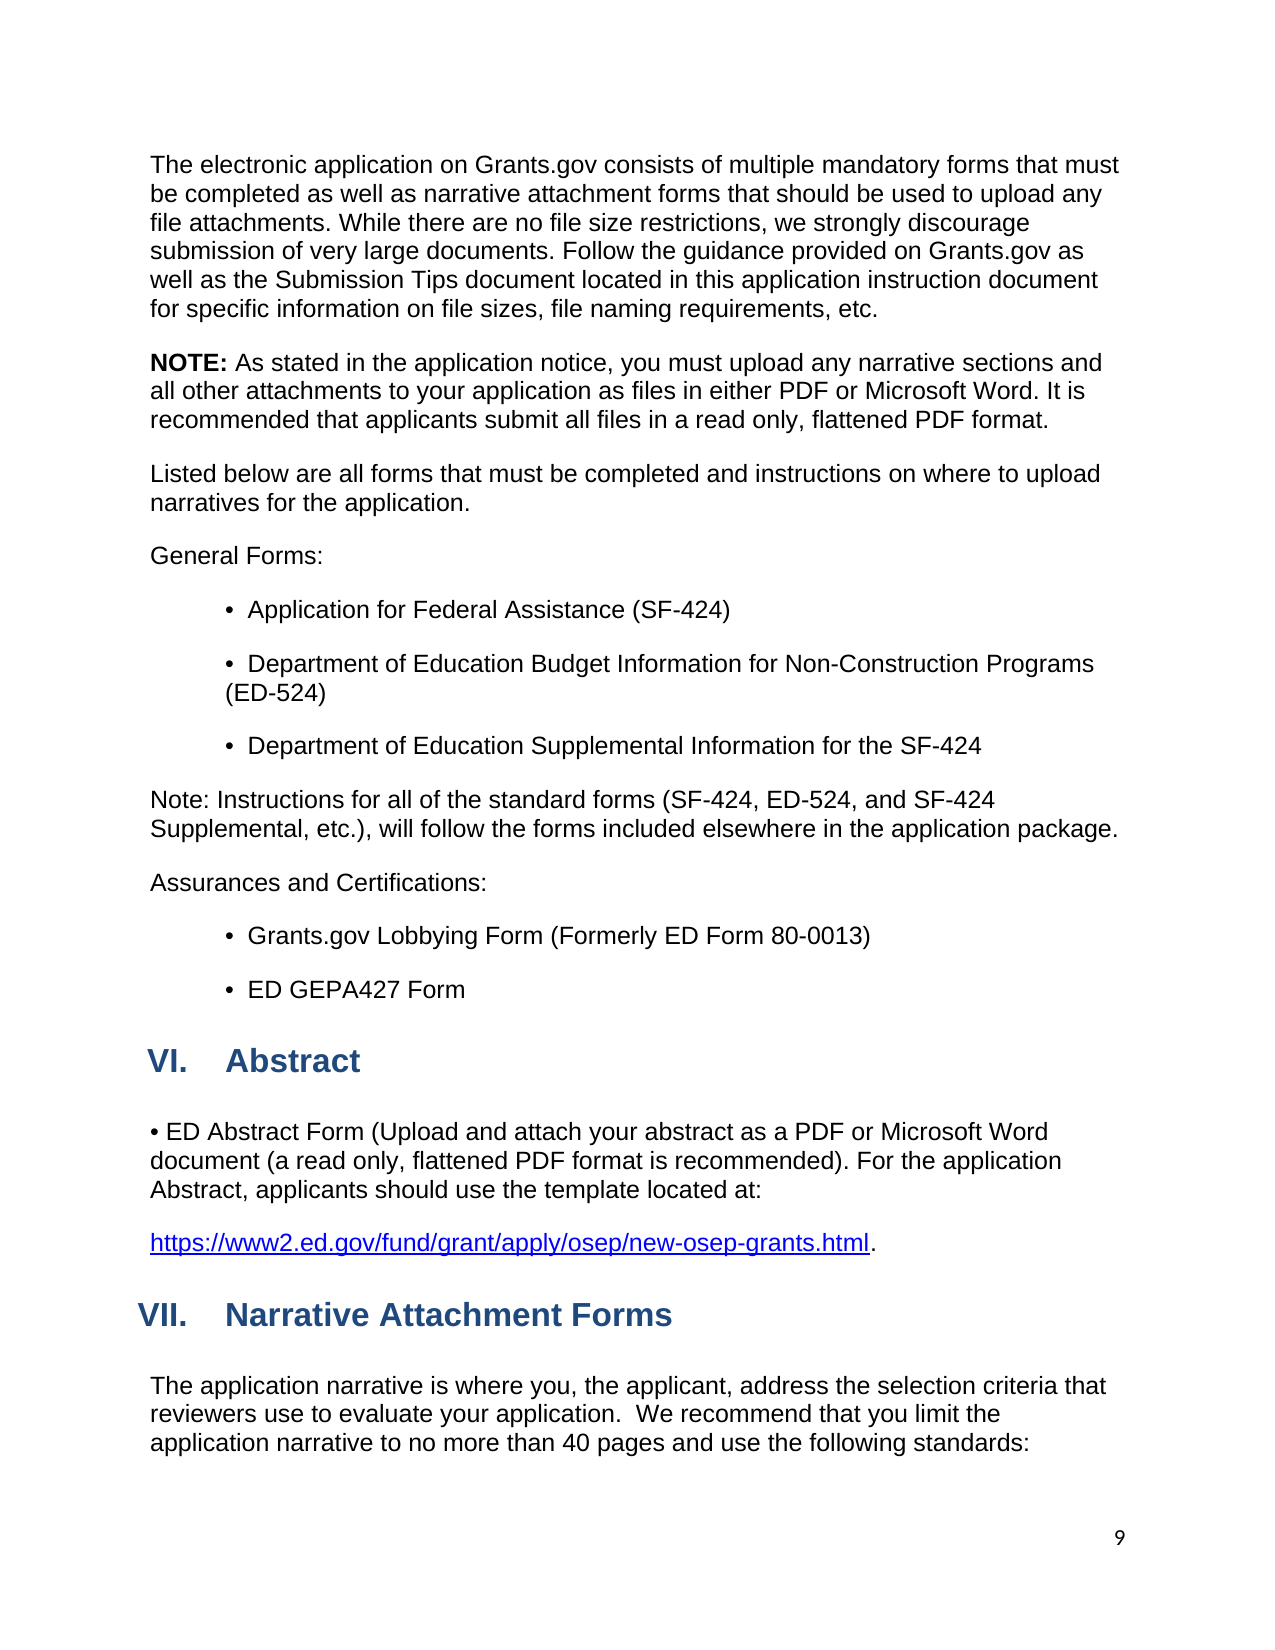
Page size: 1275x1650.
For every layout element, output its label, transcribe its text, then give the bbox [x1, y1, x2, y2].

text Note: Instructions for all of the standard forms (SF-424, ED-524, and SF-424 Supplemental, etc.), will follow the forms included elsewhere in the application package. [150, 785, 1125, 842]
text The electronic application on Grants.gov consists of multiple mandatory forms that must be completed as well as narrative attachment forms that should be used to upload any file attachments. While there are no file size restrictions, we strongly discourage submission of very large documents. Follow the guidance provided on Grants.gov as well as the Submission Tips document located in this application instruction document for specific information on file sizes, file naming requirements, etc. [150, 150, 1125, 322]
text • Department of Education Budget Information for Non-Construction Programs (ED-524) [225, 649, 1125, 706]
text Listed below are all forms that must be completed and instructions on where to upload narratives for the application. [150, 459, 1125, 516]
text • Department of Education Supplemental Information for the SF-424 [225, 731, 1125, 760]
text NOTE: As stated in the application notice, you must upload any narrative sections and all other attachments to your application as files in either PDF or Microsoft Word. It is recommended that applicants submit all files in a read only, flattened PDF format. [150, 347, 1125, 434]
subtitle Abstract [187, 1041, 1050, 1080]
text Assurances and Certifications: [150, 867, 1125, 896]
text • ED Abstract Form (Upload and attach your abstract as a PDF or Microsoft Word document (a read only, flattened PDF format is recommended). For the application Abstract, applicants should use the template located at: [150, 1117, 1125, 1203]
text General Forms: [150, 541, 1125, 570]
text The application narrative is where you, the applicant, address the selection criteria that reviewers use to evaluate your application. We recommend that you limit the application narrative to no more than 40 pages and use the following standards: [150, 1371, 1125, 1457]
text • ED GEPA427 Form [225, 975, 1125, 1004]
text https://www2.ed.gov/fund/grant/apply/osep/new-osep-grants.html. [150, 1228, 1125, 1257]
subtitle Narrative Attachment Forms [187, 1295, 1050, 1333]
text • Application for Federal Assistance (SF-424) [225, 595, 1125, 624]
text • Grants.gov Lobbying Form (Formerly ED Form 80-0013) [225, 921, 1125, 950]
